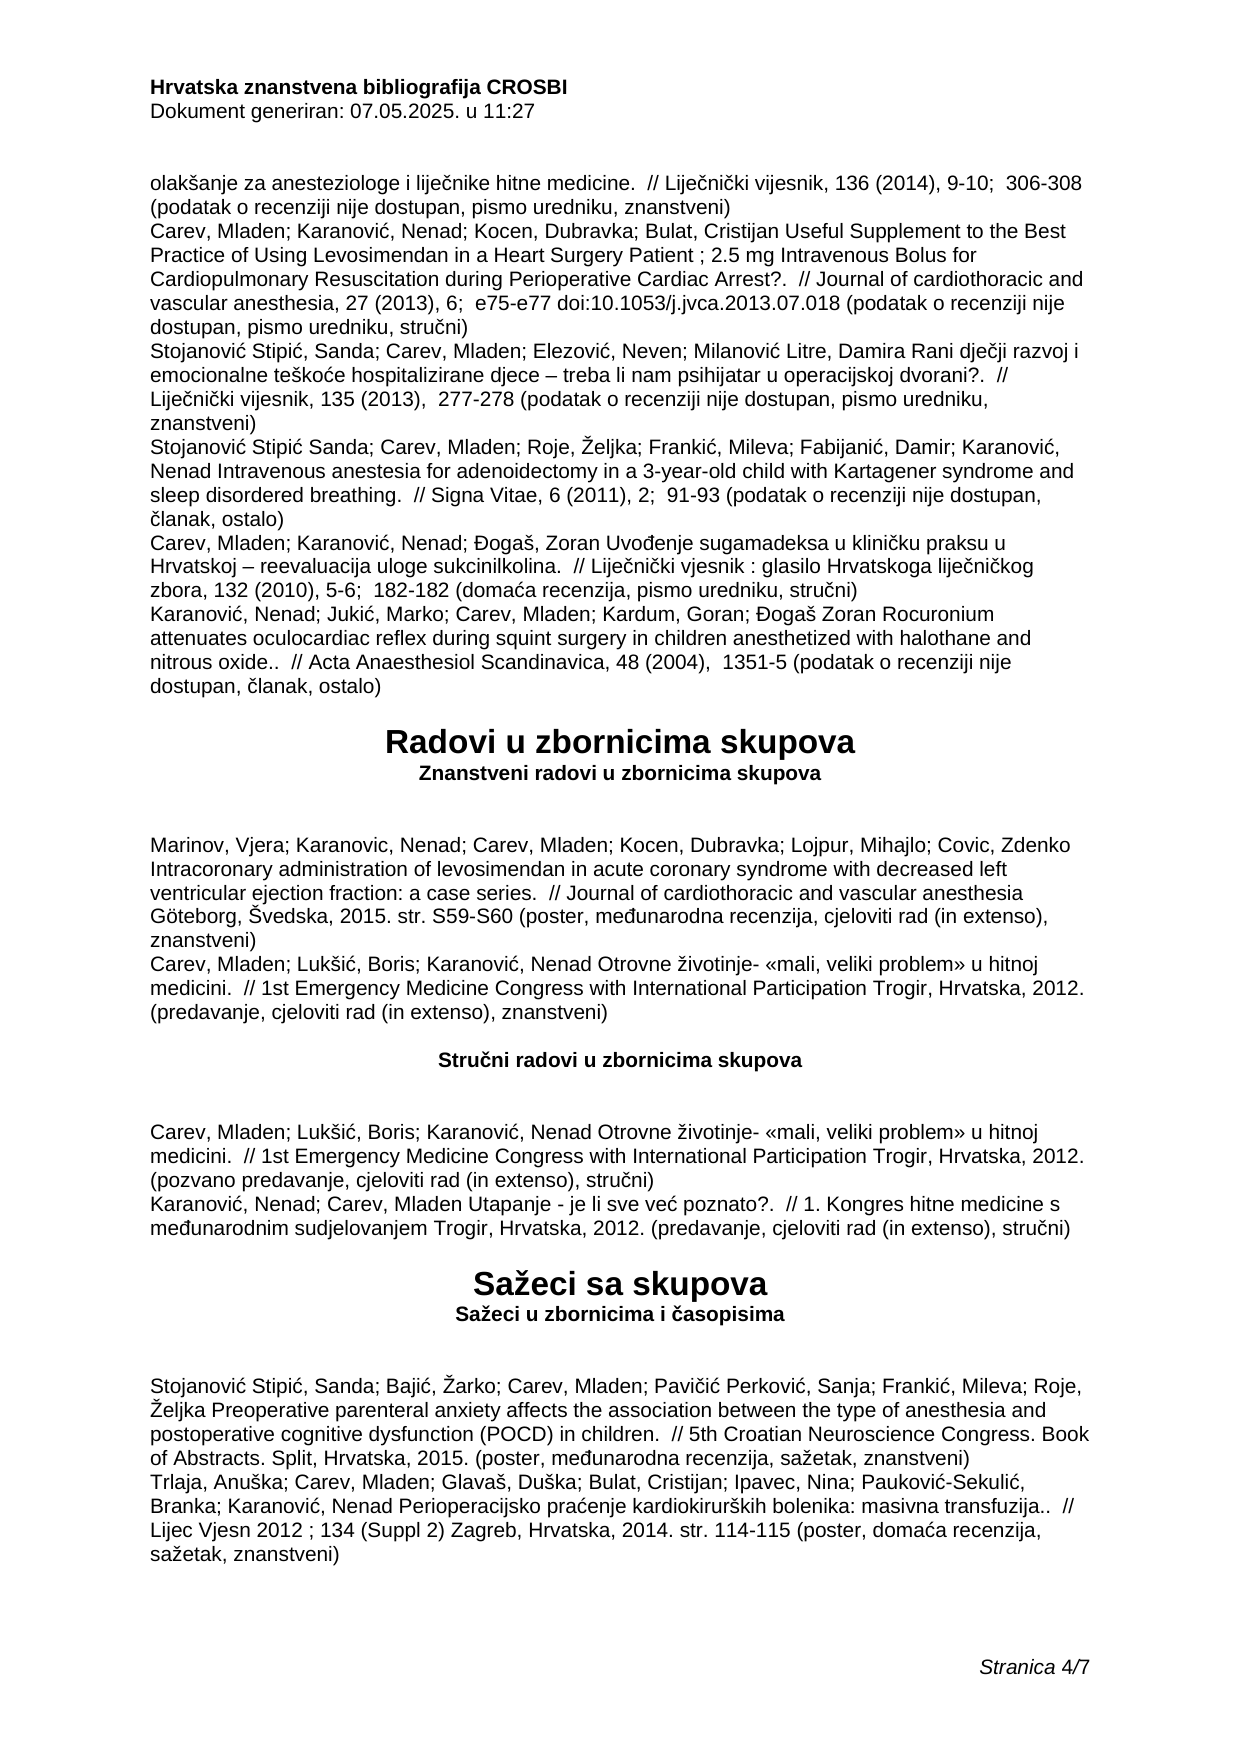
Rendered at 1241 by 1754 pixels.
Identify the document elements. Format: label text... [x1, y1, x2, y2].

subtitle Stručni radovi u zbornicima skupova [150, 1048, 1090, 1072]
text Marinov, Vjera; Karanovic, Nenad; Carev, Mladen; Kocen, Dubravka; Lojpur, Mihajlo; Covic, Zdenko [150, 832, 1090, 952]
text Carev, Mladen; Karanović, Nenad; Đogaš, Zoran [150, 530, 1090, 602]
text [150, 171, 1090, 219]
text Karanović, Nenad; Carev, Mladen [150, 1192, 1090, 1240]
text Carev, Mladen; Lukšić, Boris; Karanović, Nenad [150, 1120, 1090, 1192]
subtitle Radovi u zbornicima skupova [150, 722, 1090, 761]
text Karanović, Nenad; Jukić, Marko; Carev, Mladen; Kardum, Goran; Đogaš Zoran [150, 602, 1090, 698]
text Carev, Mladen; Karanović, Nenad; Kocen, Dubravka; Bulat, Cristijan [150, 219, 1090, 339]
subtitle Sažeci sa skupova [150, 1264, 1090, 1302]
text Carev, Mladen; Lukšić, Boris; Karanović, Nenad [150, 952, 1090, 1024]
text Stojanović Stipić, Sanda; Bajić, Žarko; Carev, Mladen; Pavičić Perković, Sanja; Frankić, Mileva; Roje, Željka [150, 1374, 1090, 1470]
subtitle Znanstveni radovi u zbornicima skupova [150, 761, 1090, 784]
text Stojanović Stipić, Sanda; Carev, Mladen; Elezović, Neven; Milanović Litre, Damira [150, 339, 1090, 434]
text Stojanović Stipić Sanda; Carev, Mladen; Roje, Željka; Frankić, Mileva; Fabijanić, Damir; Karanović, Nenad [150, 434, 1090, 530]
text Trlaja, Anuška; Carev, Mladen; Glavaš, Duška; Bulat, Cristijan; Ipavec, Nina; Pauković-Sekulić, Branka; Karanović, Nenad [150, 1470, 1090, 1566]
subtitle Sažeci u zbornicima i časopisima [150, 1302, 1090, 1326]
